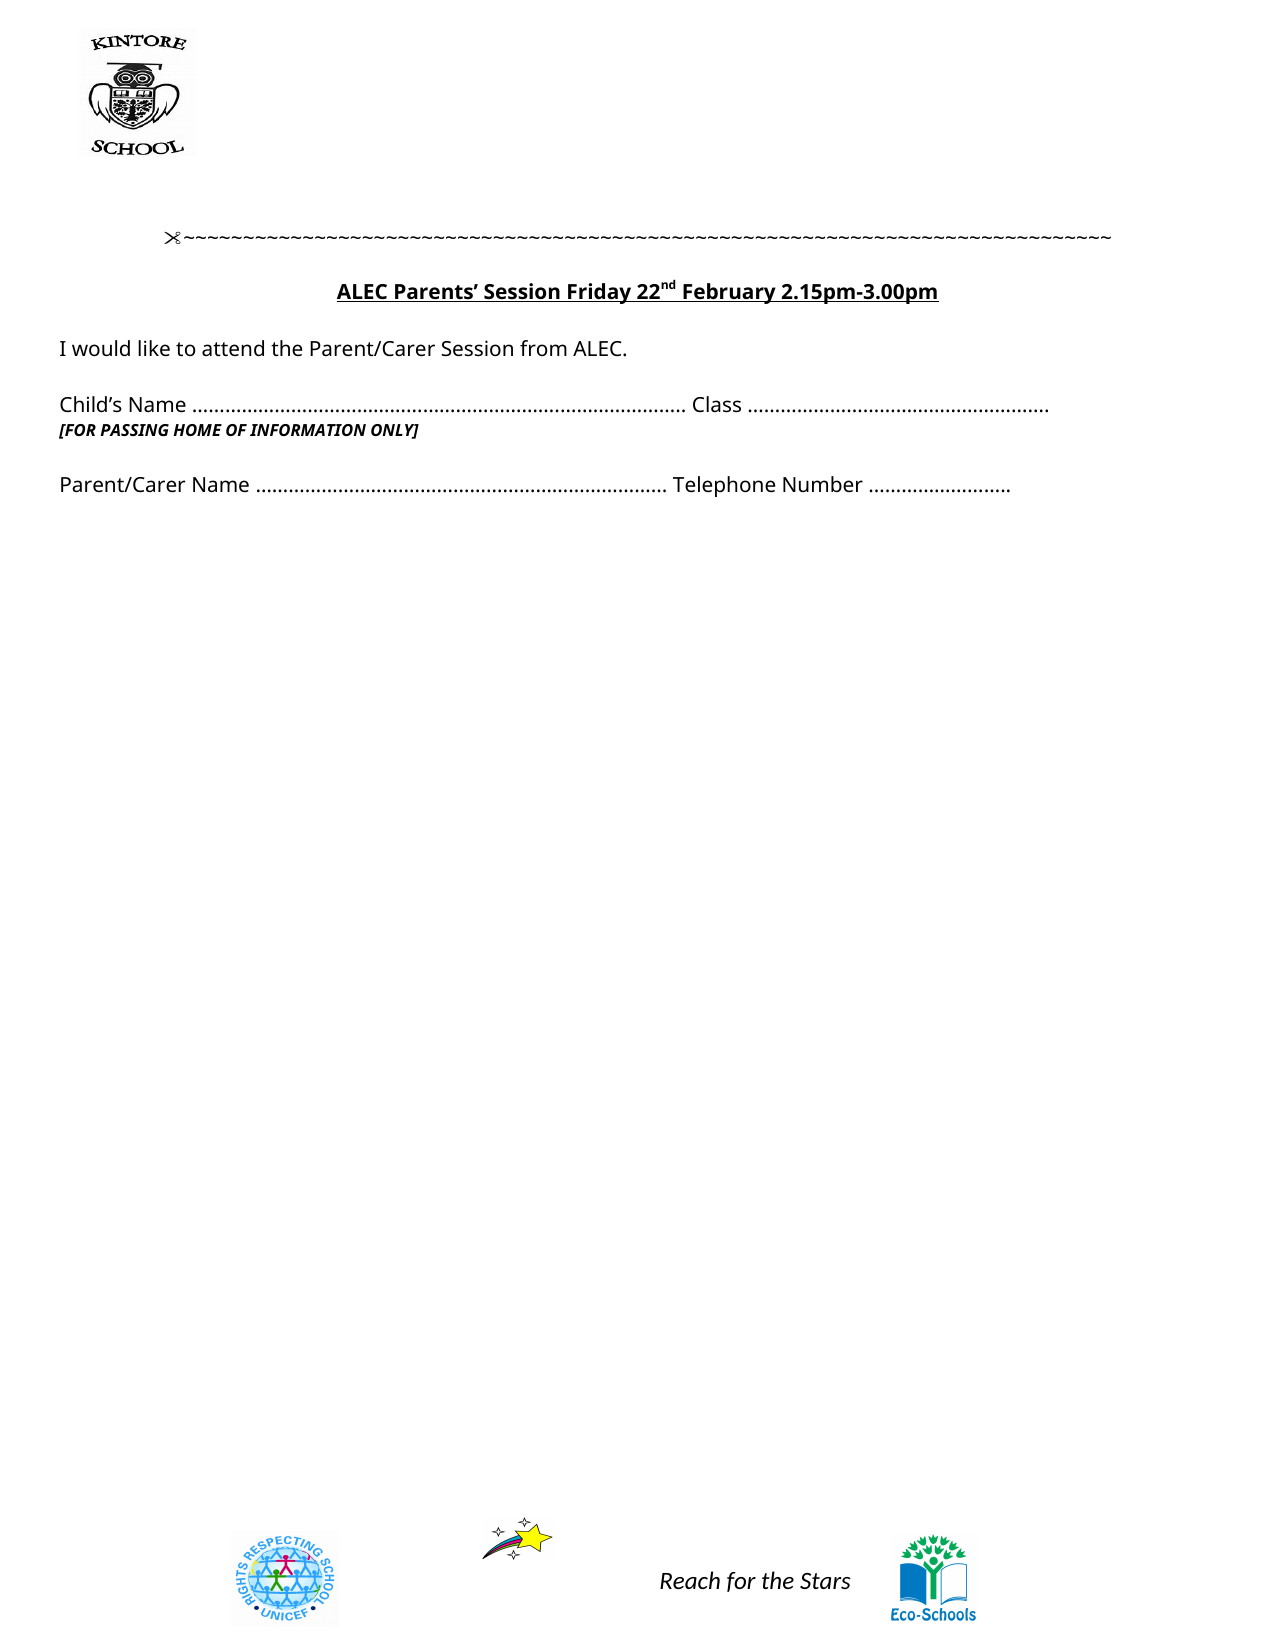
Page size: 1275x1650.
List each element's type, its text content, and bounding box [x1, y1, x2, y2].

text ~~~~~~~~~~~~~~~~~~~~~~~~~~~~~~~~~~~~~~~~~~~~~~~~~~~~~~~~~~~~~~~~~~~~~~~~~~~~~~ [59, 223, 1216, 252]
picture [231, 1531, 339, 1627]
picture [890, 1533, 977, 1622]
text ALEC Parents’ Session Friday 22nd February 2.15pm-3.00pm [59, 277, 1216, 305]
text I would like to attend the Parent/Carer Session from ALEC. [59, 334, 1216, 362]
text [FOR PASSING HOME OF INFORMATION ONLY] [59, 419, 1216, 442]
picture [79, 28, 196, 157]
text Parent/Carer Name ………………………………………………………………... Telephone Number …………………….. [59, 470, 1216, 498]
text Child’s Name ………………………………………………………….………………….. Class ………………………………………………. [59, 391, 1216, 419]
